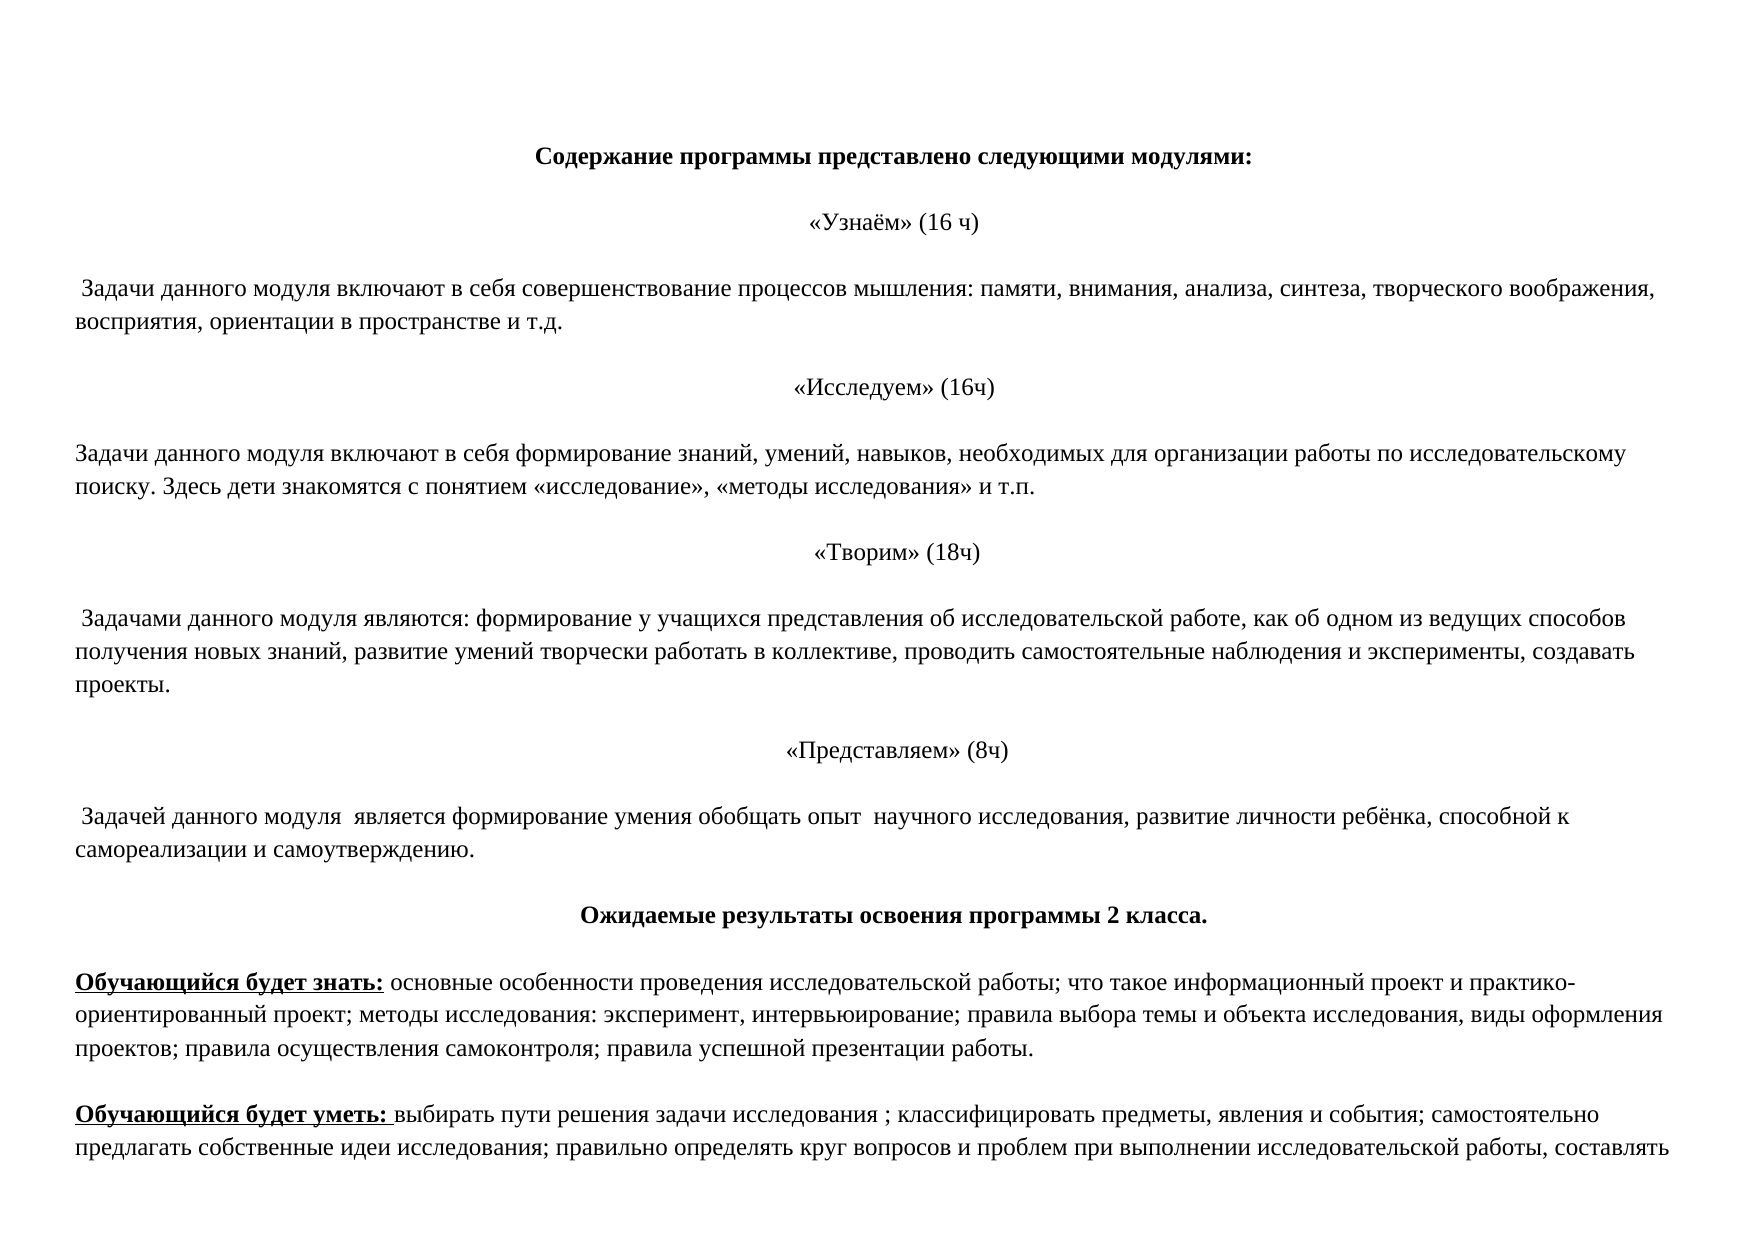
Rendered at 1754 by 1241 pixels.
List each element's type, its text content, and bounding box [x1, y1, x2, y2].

text «Творим» (18ч) [75, 537, 1713, 566]
text Содержание программы представлено следующими модулями: [75, 141, 1713, 170]
text Задачи данного модуля включают в себя совершенствование процессов мышления: памяти, внимания, анализа, синтеза, творческого воображения, восприятия, ориентации в пространстве и т.д. [75, 273, 1713, 335]
text «Узнаём» (16 ч) [75, 207, 1713, 236]
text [75, 1099, 1713, 1160]
text Задачей данного модуля является формирование умения обобщать опыт научного исследования, развитие личности ребёнка, способной к самореализации и самоутверждению. [75, 801, 1713, 863]
text Обучающийся будет знать: основные особенности проведения исследовательской работы; что такое информационный проект и практико-ориентированный проект; методы исследования: эксперимент, интервьюирование; правила выбора темы и объекта исследования, виды оформления проектов; правила осуществления самоконтроля; правила успешной презентации работы. [75, 967, 1713, 1061]
text Задачи данного модуля включают в себя формирование знаний, умений, навыков, необходимых для организации работы по исследовательскому поиску. Здесь дети знакомятся с понятием «исследование», «методы исследования» и т.п. [75, 438, 1713, 500]
text «Исследуем» (16ч) [75, 372, 1713, 401]
text Задачами данного модуля являются: формирование у учащихся представления об исследовательской работе, как об одном из ведущих способов получения новых знаний, развитие умений творчески работать в коллективе, проводить самостоятельные наблюдения и эксперименты, создавать проекты. [75, 603, 1713, 698]
text «Представляем» (8ч) [75, 735, 1713, 764]
text Ожидаемые результаты освоения программы 2 класса. [75, 901, 1713, 929]
